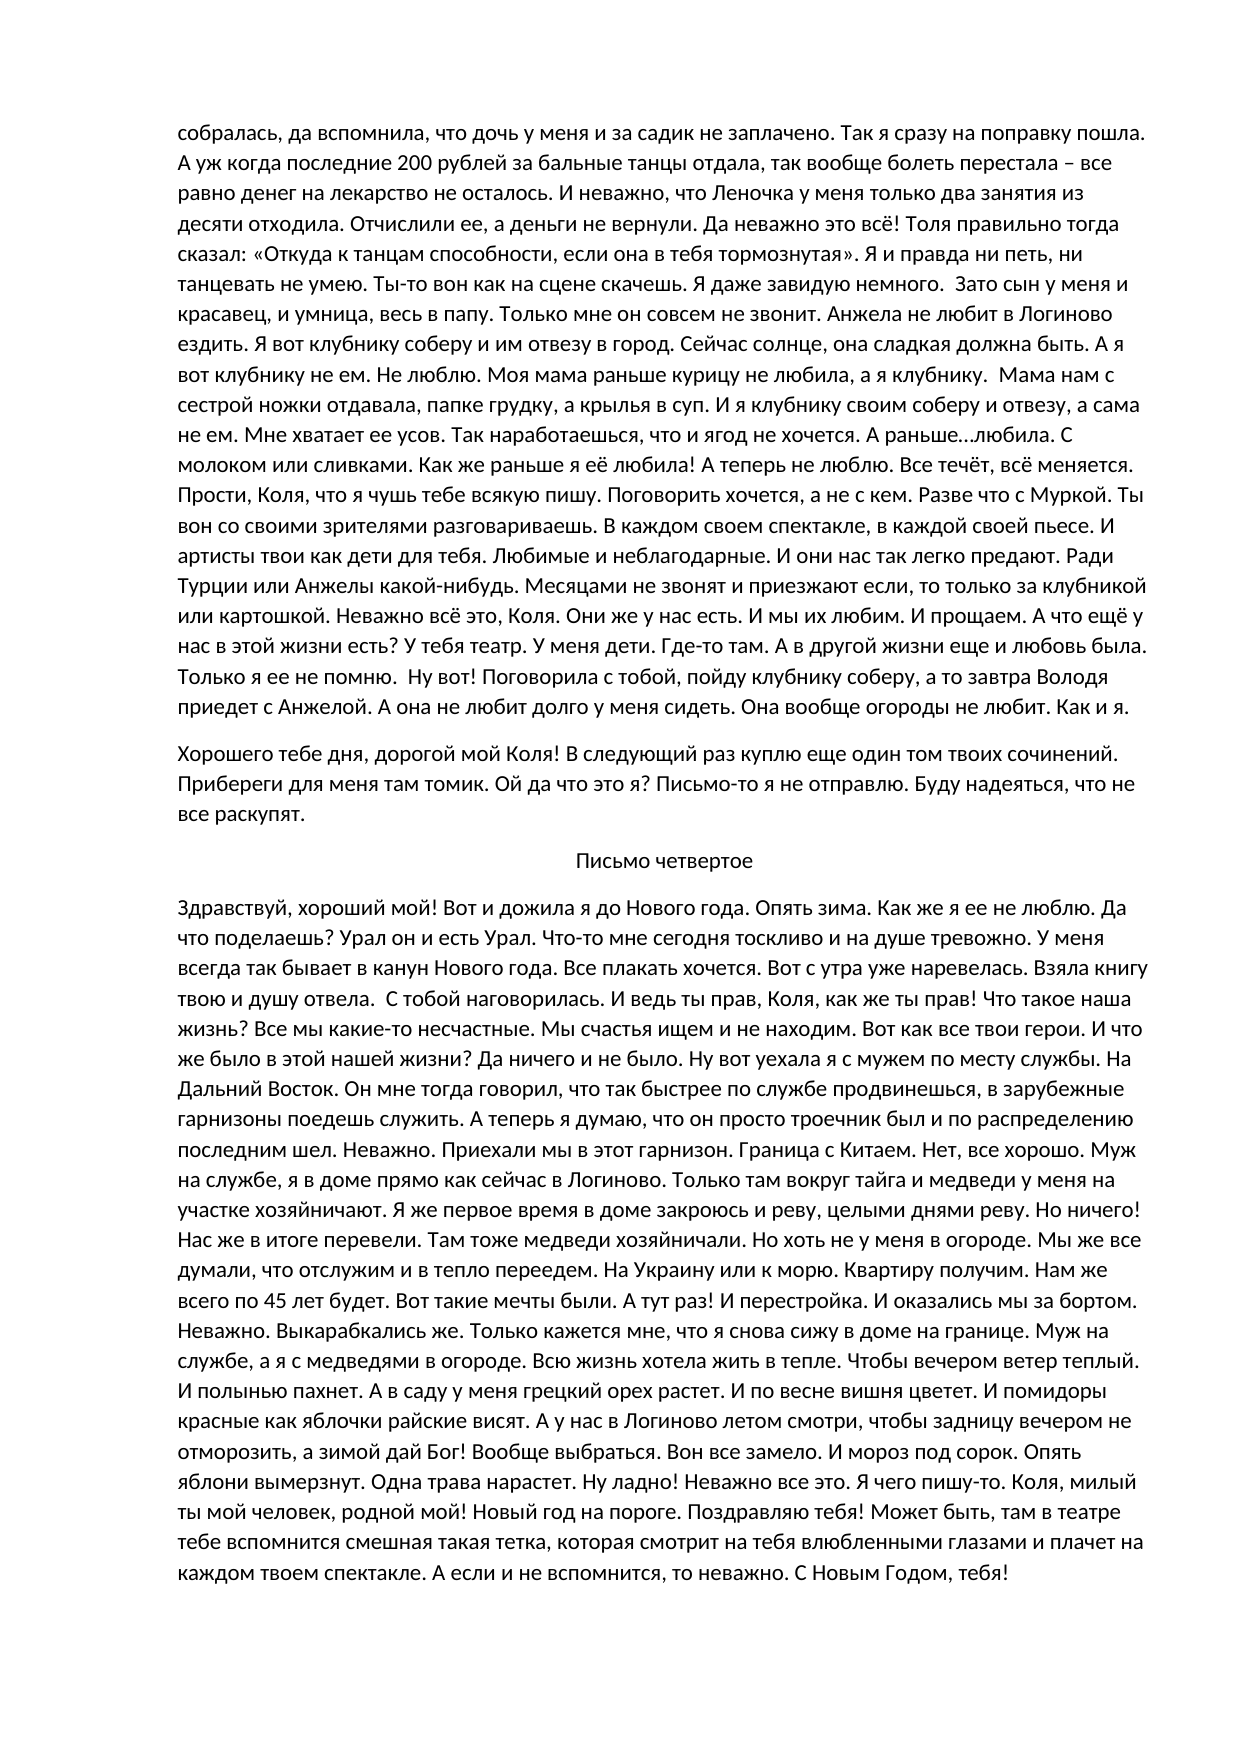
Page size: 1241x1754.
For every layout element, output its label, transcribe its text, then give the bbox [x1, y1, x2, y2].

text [177, 118, 1152, 720]
text Письмо четвертое [177, 846, 1152, 874]
text Хорошего тебе дня, дорогой мой Коля! В следующий раз куплю еще один том твоих сочинений. Прибереги для меня там томик. Ой да что это я? Письмо-то я не отправлю. Буду надеяться, что не все раскупят. [177, 739, 1152, 827]
text Здравствуй, хороший мой! Вот и дожила я до Нового года. Опять зима. Как же я ее не люблю. Да что поделаешь? Урал он и есть Урал. Что-то мне сегодня тоскливо и на душе тревожно. У меня всегда так бывает в канун Нового года. Все плакать хочется. Вот с утра уже наревелась. Взяла книгу твою и душу отвела. С тобой наговорилась. И ведь ты прав, Коля, как же ты прав! Что такое наша жизнь? Все мы какие-то несчастные. Мы счастья ищем и не находим. Вот как все твои герои. И что же было в этой нашей жизни? Да ничего и не было. Ну вот уехала я с мужем по месту службы. На Дальний Восток. Он мне тогда говорил, что так быстрее по службе продвинешься, в зарубежные гарнизоны поедешь служить. А теперь я думаю, что он просто троечник был и по распределению последним шел. Неважно. Приехали мы в этот гарнизон. Граница с Китаем. Нет, все хорошо. Муж на службе, я в доме прямо как сейчас в Логиново. Только там вокруг тайга и медведи у меня на участке хозяйничают. Я же первое время в доме закроюсь и реву, целыми днями реву. Но ничего! Нас же в итоге перевели. Там тоже медведи хозяйничали. Но хоть не у меня в огороде. Мы же все думали, что отслужим и в тепло переедем. На Украину или к морю. Квартиру получим. Нам же всего по 45 лет будет. Вот такие мечты были. А тут раз! И перестройка. И оказались мы за бортом. Неважно. Выкарабкались же. Только кажется мне, что я снова сижу в доме на границе. Муж на службе, а я с медведями в огороде. Всю жизнь хотела жить в тепле. Чтобы вечером ветер теплый. И полынью пахнет. А в саду у меня грецкий орех растет. И по весне вишня цветет. И помидоры красные как яблочки райские висят. А у нас в Логиново летом смотри, чтобы задницу вечером не отморозить, а зимой дай Бог! Вообще выбраться. Вон все замело. И мороз под сорок. Опять яблони вымерзнут. Одна трава нарастет. Ну ладно! Неважно все это. Я чего пишу-то. Коля, милый ты мой человек, родной мой! Новый год на пороге. Поздравляю тебя! Может быть, там в театре тебе вспомнится смешная такая тетка, которая смотрит на тебя влюбленными глазами и плачет на каждом твоем спектакле. А если и не вспомнится, то неважно. С Новым Годом, тебя! [177, 893, 1152, 1586]
